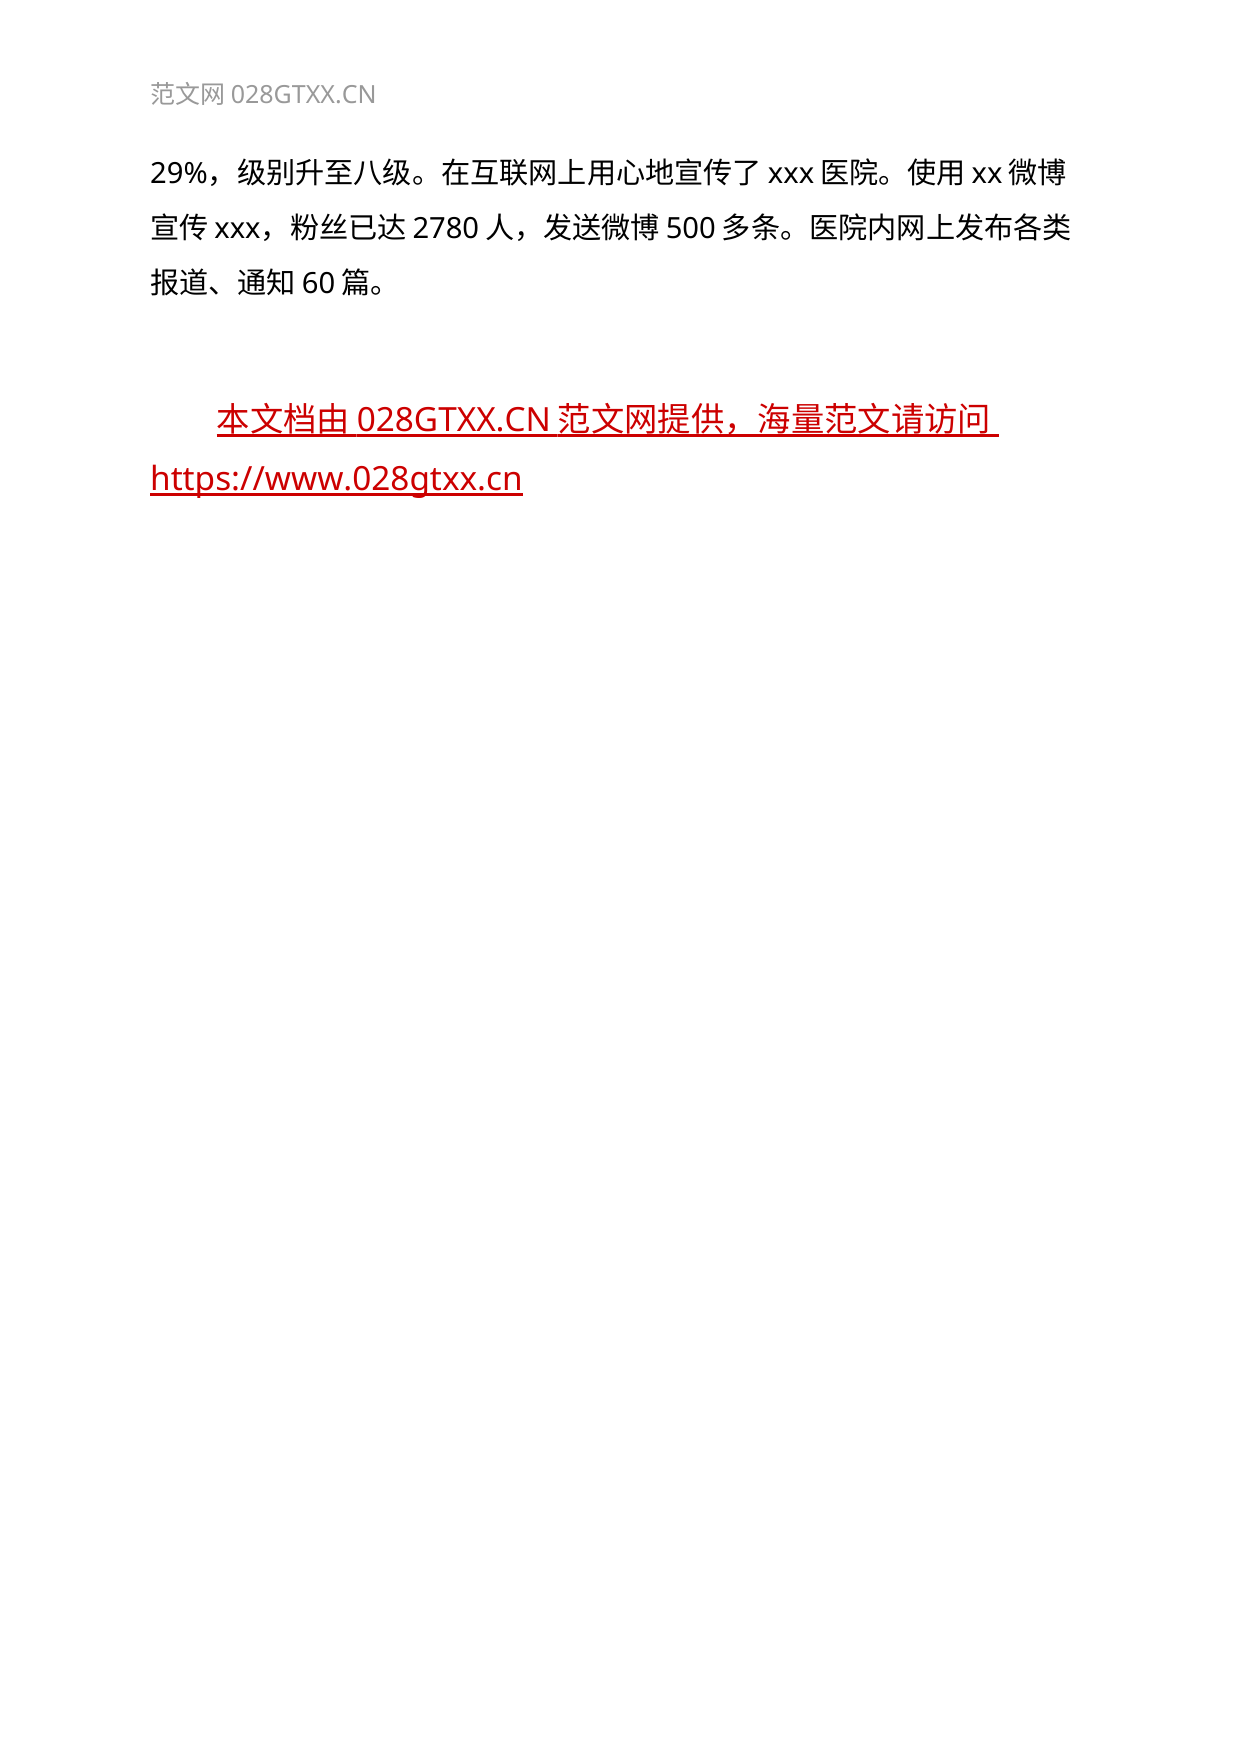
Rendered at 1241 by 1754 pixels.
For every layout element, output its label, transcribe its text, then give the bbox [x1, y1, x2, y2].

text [150, 150, 1090, 302]
text 本文档由028GTXX.CN范文网提供，海量范文请访问 https://www.028gtxx.cn [150, 393, 1090, 501]
